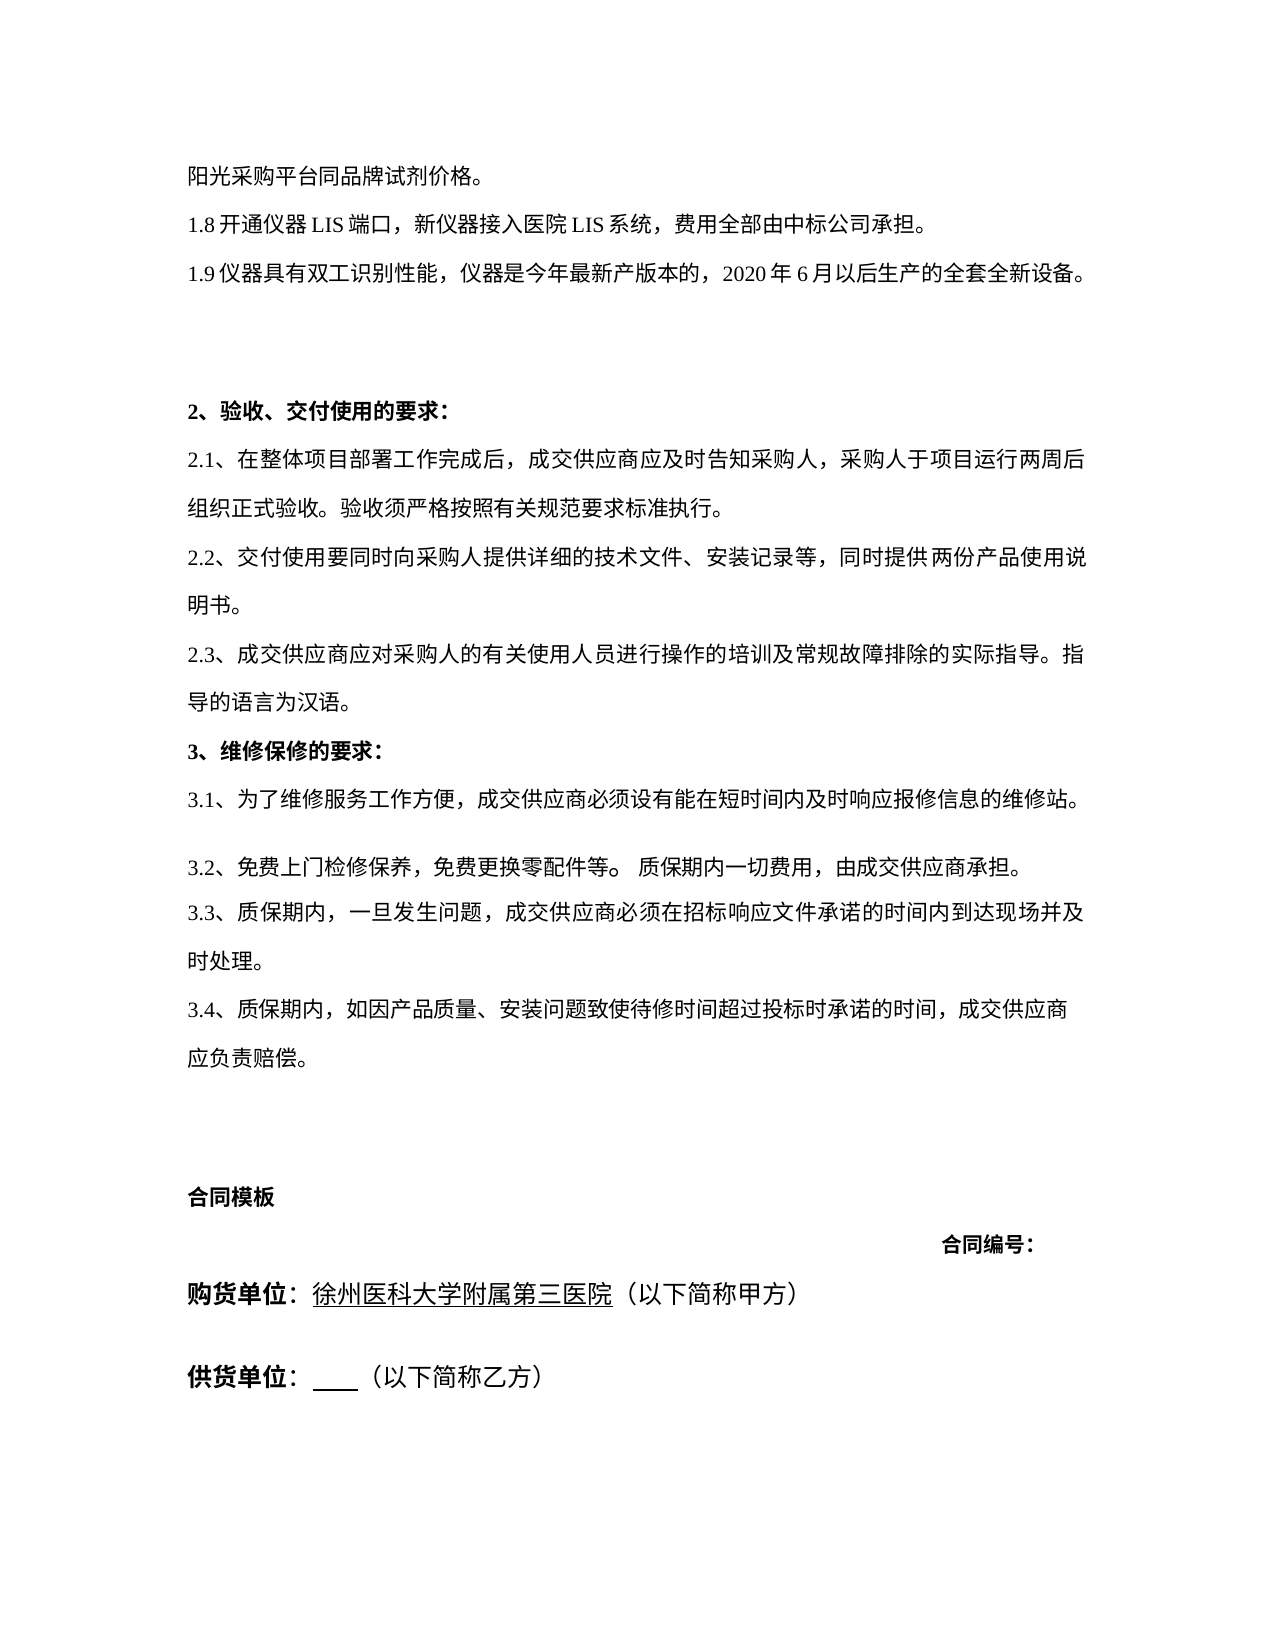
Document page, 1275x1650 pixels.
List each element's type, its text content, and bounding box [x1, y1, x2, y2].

text 3、维修保修的要求： [187, 733, 1087, 766]
text 合同编号： [187, 1228, 1046, 1260]
text 1.8开通仪器LIS端口，新仪器接入医院LIS系统，费用全部由中标公司承担。 [187, 207, 1087, 239]
text 3.4、质保期内，如因产品质量、安装问题致使待修时间超过投标时承诺的时间，成交供应商应负责赔偿。 [187, 992, 1087, 1073]
list 3.2、免费上门检修保养，免费更换零配件等。质保期内一切费用，由成交供应商承担。 [187, 830, 1087, 895]
text 3.3、质保期内，一旦发生问题，成交供应商必须在招标响应文件承诺的时间内到达现场并及时处理。 [187, 895, 1087, 976]
text 2.2、交付使用要同时向采购人提供详细的技术文件、安装记录等，同时提供两份产品使用说明书。 [187, 539, 1087, 620]
text 1.9仪器具有双工识别性能，仪器是今年最新产版本的，2020年6月以后生产的全套全新设备。 [187, 255, 1087, 288]
text 合同模板 [187, 1179, 1087, 1212]
text 购货单位：徐州医科大学附属第三医院（以下简称甲方） [187, 1260, 1087, 1325]
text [187, 159, 1087, 191]
text 2.3、成交供应商应对采购人的有关使用人员进行操作的培训及常规故障排除的实际指导。指导的语言为汉语。 [187, 636, 1087, 717]
text 2.1、在整体项目部署工作完成后，成交供应商应及时告知采购人，采购人于项目运行两周后组织正式验收。验收须严格按照有关规范要求标准执行。 [187, 442, 1087, 523]
text 供货单位： （以下简称乙方） [187, 1343, 1087, 1408]
text 3.1、为了维修服务工作方便，成交供应商必须设有能在短时间内及时响应报修信息的维修站。 [187, 782, 1087, 814]
text 2、验收、交付使用的要求： [187, 394, 1087, 426]
